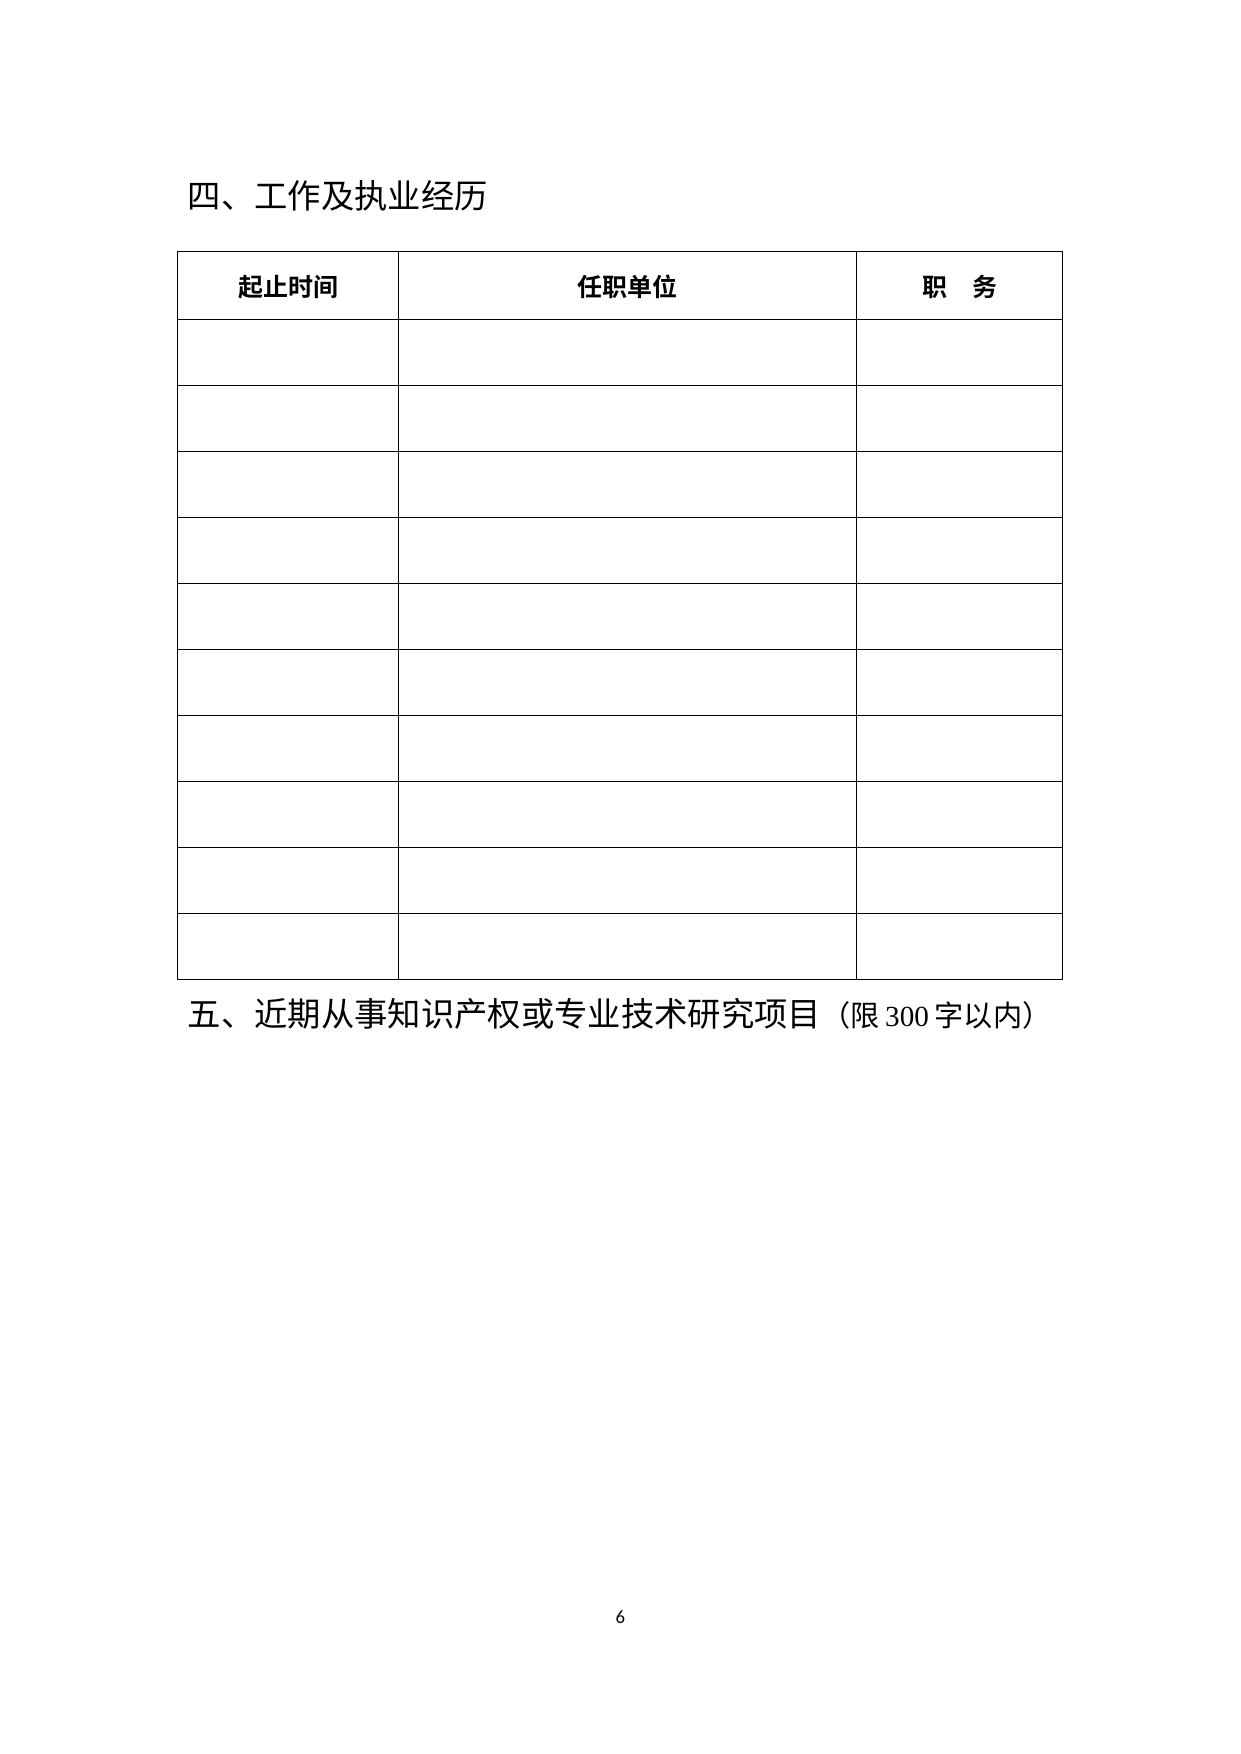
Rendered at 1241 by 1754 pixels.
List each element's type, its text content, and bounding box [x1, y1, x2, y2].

table_cell [178, 848, 398, 913]
table_cell [857, 386, 1062, 451]
text 五、近期从事知识产权或专业技术研究项目（限300字以内） [187, 980, 1053, 1044]
table_cell [399, 782, 856, 847]
table_cell [178, 518, 398, 583]
table_cell [178, 386, 398, 451]
table_cell [399, 650, 856, 715]
table_cell [857, 518, 1062, 583]
table_cell [178, 782, 398, 847]
table_cell [178, 650, 398, 715]
table_cell [399, 914, 856, 978]
table_cell [178, 584, 398, 649]
table_cell [857, 320, 1062, 385]
table_cell [857, 584, 1062, 649]
table_cell [857, 914, 1062, 978]
table_cell [399, 848, 856, 913]
text 四、工作及执业经历 [187, 162, 1053, 227]
table_header 职 务 [857, 252, 1062, 319]
table_cell [857, 848, 1062, 913]
table_cell [178, 914, 398, 978]
table_cell [857, 650, 1062, 715]
table_cell [178, 320, 398, 385]
table_cell [178, 452, 398, 517]
table_header 起止时间 [178, 252, 398, 319]
table_cell [857, 452, 1062, 517]
table_cell [178, 716, 398, 781]
table_header 任职单位 [399, 252, 856, 319]
table_cell [399, 518, 856, 583]
table_cell [399, 584, 856, 649]
table_cell [399, 452, 856, 517]
table_cell [399, 320, 856, 385]
table_cell [857, 782, 1062, 847]
table_cell [399, 716, 856, 781]
table_cell [857, 716, 1062, 781]
table_cell [399, 386, 856, 451]
